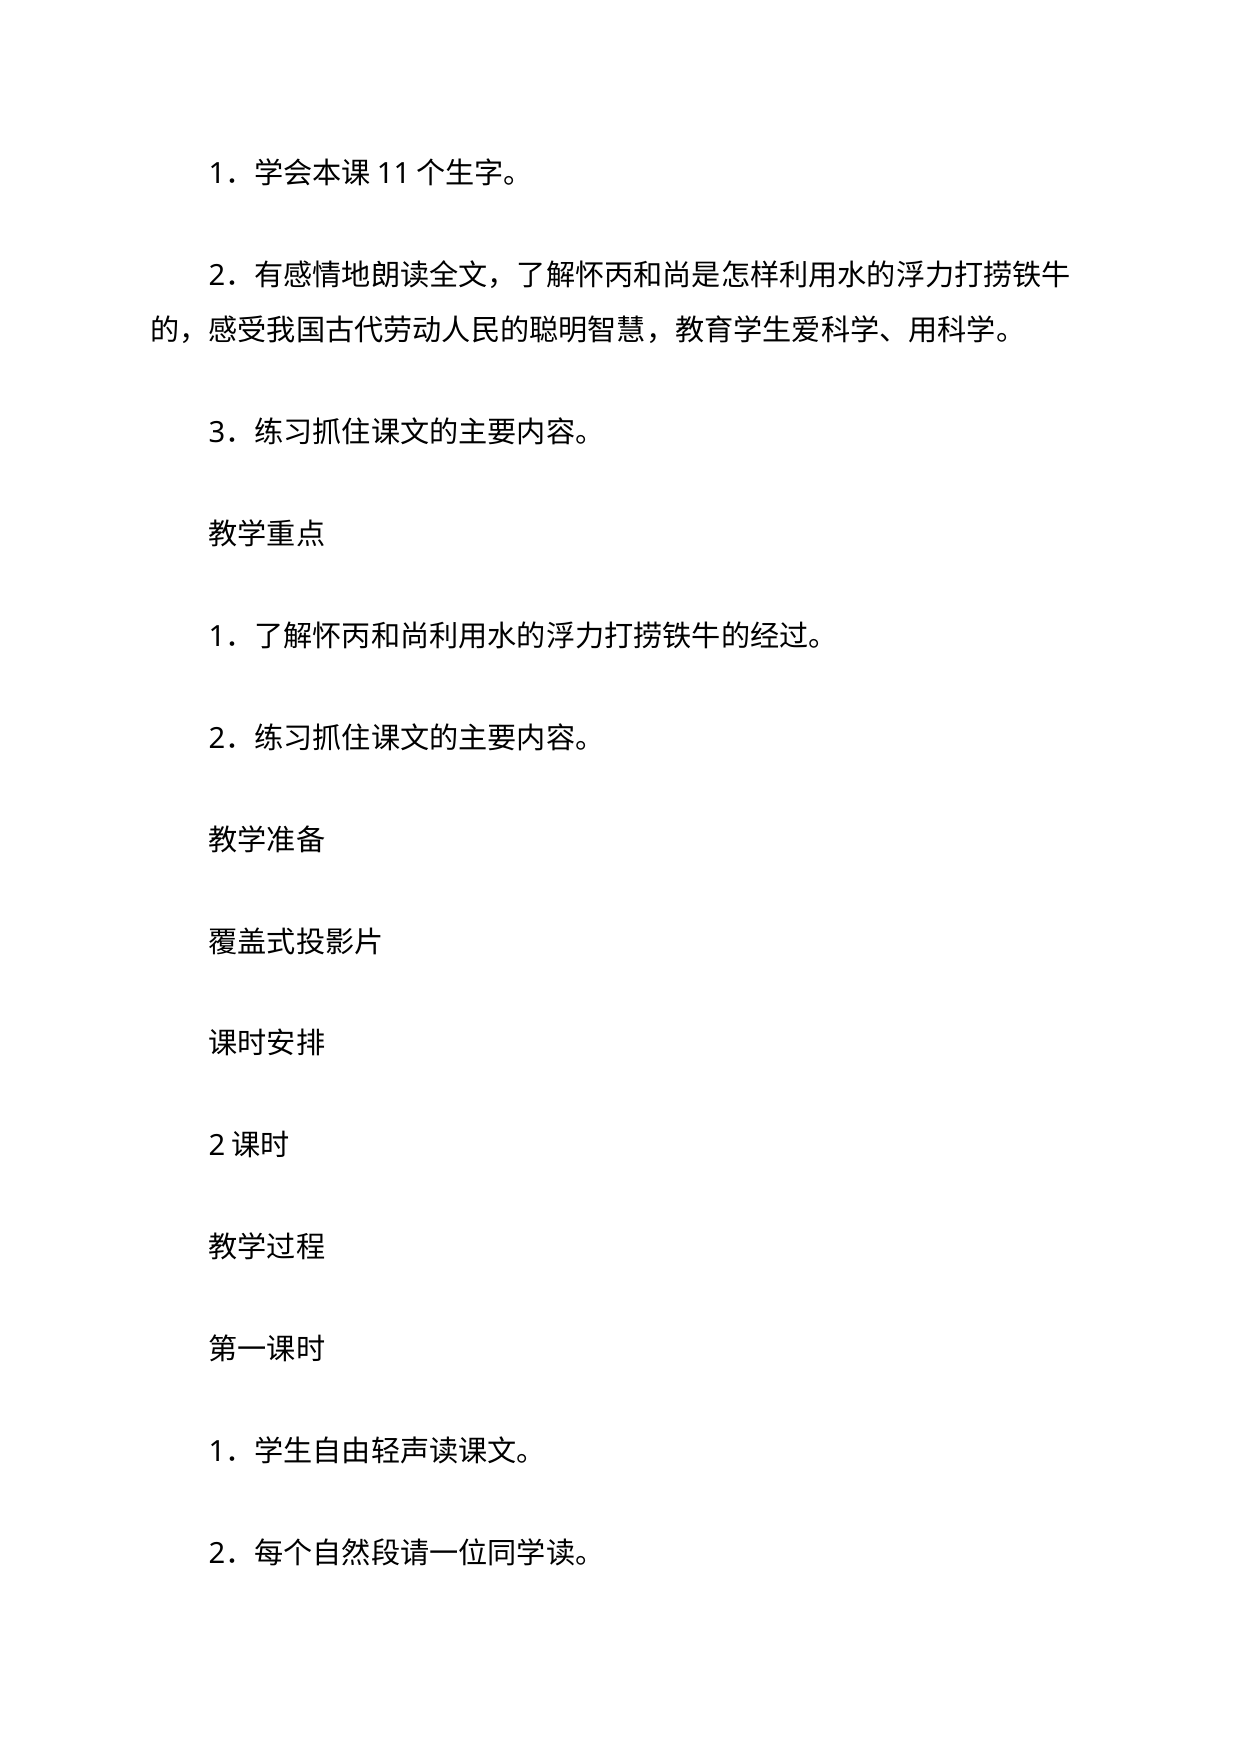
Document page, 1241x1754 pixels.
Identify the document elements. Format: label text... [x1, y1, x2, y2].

text 1．了解怀丙和尚利用水的浮力打捞铁牛的经过。 [150, 612, 1090, 655]
text 2．每个自然段请一位同学读。 [150, 1529, 1090, 1572]
text 覆盖式投影片 [150, 918, 1090, 961]
text 课时安排 [150, 1020, 1090, 1062]
text 教学重点 [150, 511, 1090, 553]
text 第一课时 [150, 1326, 1090, 1368]
text 3．练习抓住课文的主要内容。 [150, 409, 1090, 451]
text 1．学生自由轻声读课文。 [150, 1427, 1090, 1470]
text 2课时 [150, 1122, 1090, 1164]
text 1．学会本课11个生字。 [150, 150, 1090, 192]
text 2．有感情地朗读全文，了解怀丙和尚是怎样利用水的浮力打捞铁牛的，感受我国古代劳动人民的聪明智慧，教育学生爱科学、用科学。 [150, 252, 1090, 349]
text 教学过程 [150, 1224, 1090, 1266]
text 教学准备 [150, 816, 1090, 859]
text 2．练习抓住课文的主要内容。 [150, 714, 1090, 757]
